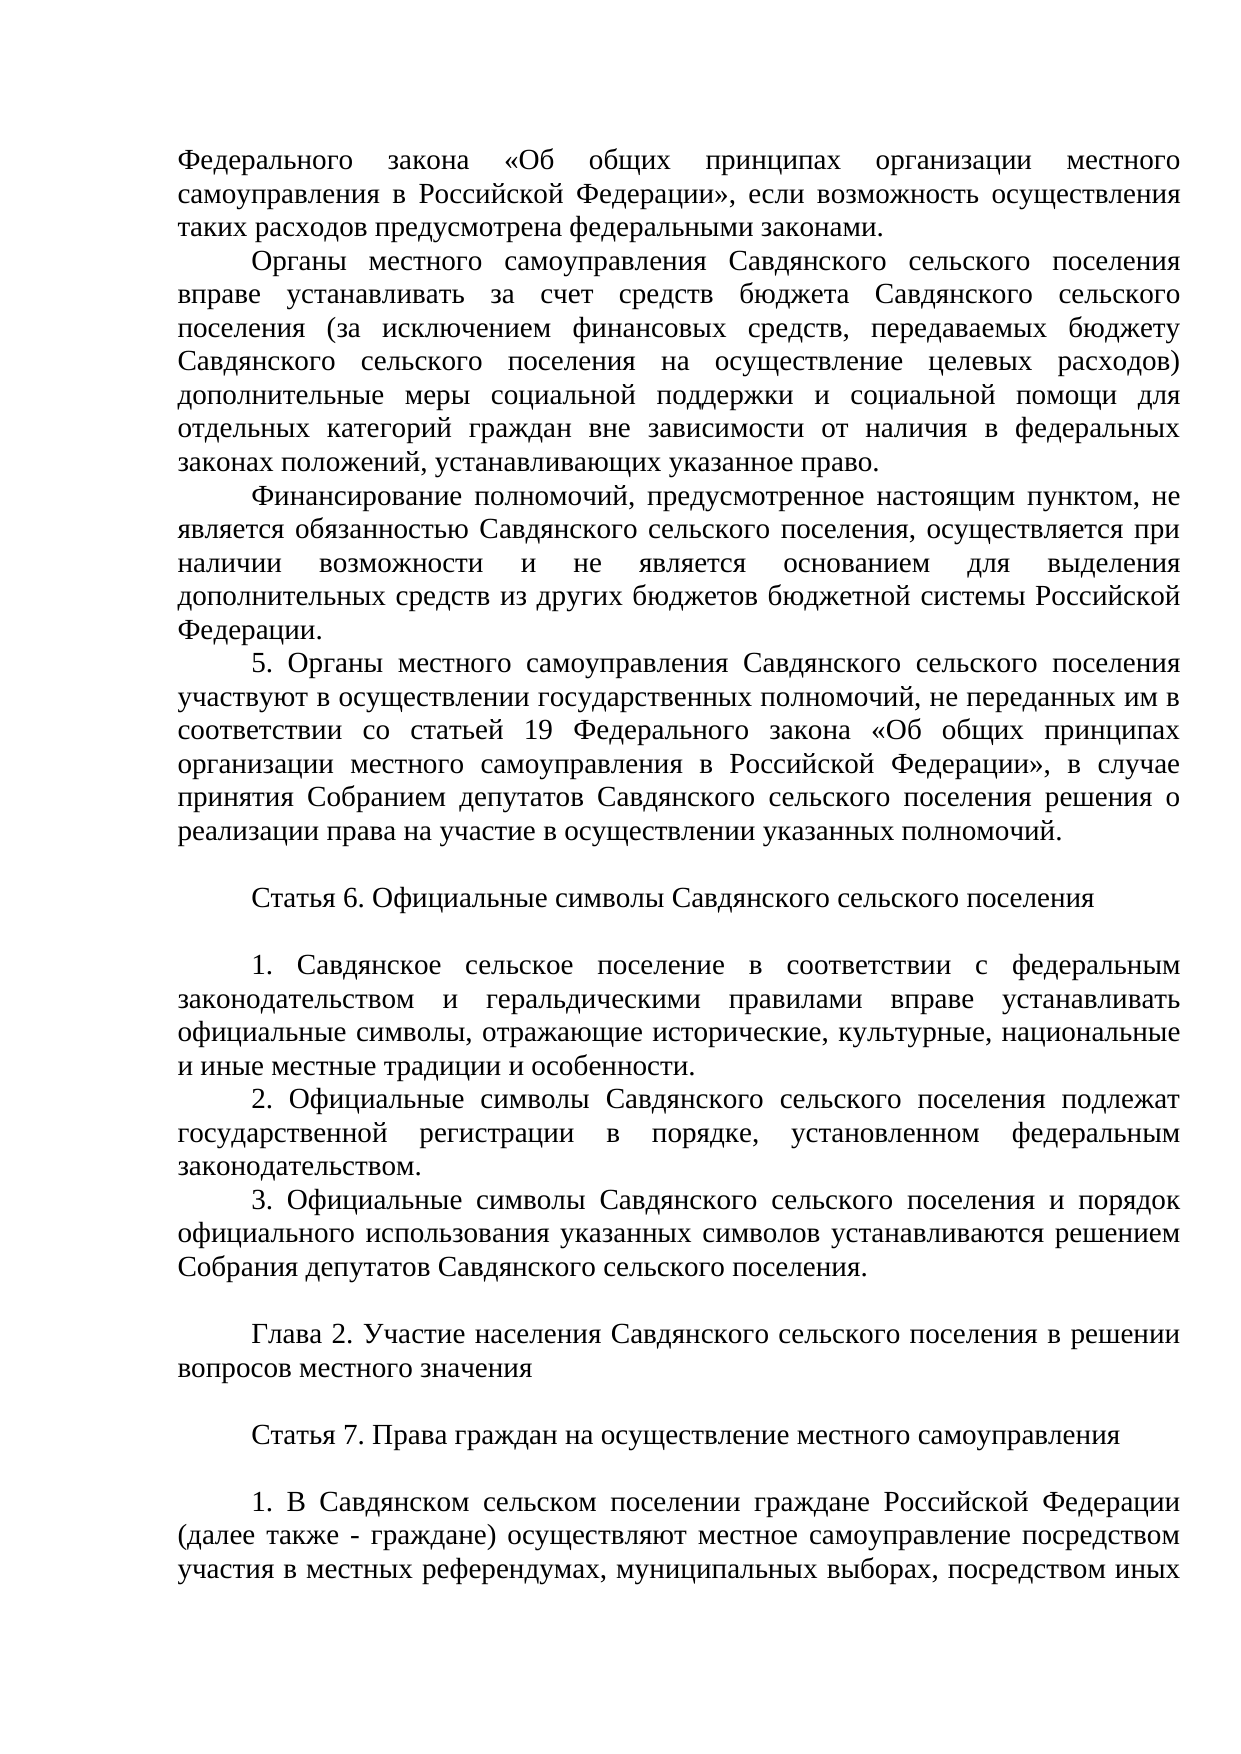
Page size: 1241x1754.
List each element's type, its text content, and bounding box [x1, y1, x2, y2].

text 1. Савдянское сельское поселение в соответствии с федеральным законодательством и геральдическими правилами вправе устанавливать официальные символы, отражающие исторические, культурные, национальные и иные местные традиции и особенности. [177, 947, 1181, 1081]
text Статья 6. Официальные символы Савдянского сельского поселения [177, 880, 1181, 914]
text Статья 7. Права граждан на осуществление местного самоуправления [177, 1417, 1181, 1450]
text Органы местного самоуправления Савдянского сельского поселения вправе устанавливать за счет средств бюджета Савдянского сельского поселения (за исключением финансовых средств, передаваемых бюджету Савдянского сельского поселения на осуществление целевых расходов) дополнительные меры социальной поддержки и социальной помощи для отдельных категорий граждан вне зависимости от наличия в федеральных законах положений, устанавливающих указанное право. [177, 243, 1181, 478]
text 3. Официальные символы Савдянского сельского поселения и порядок официального использования указанных символов устанавливаются решением Собрания депутатов Савдянского сельского поселения. [177, 1182, 1181, 1283]
text Финансирование полномочий, предусмотренное настоящим пунктом, не является обязанностью Савдянского сельского поселения, осуществляется при наличии возможности и не является основанием для выделения дополнительных средств из других бюджетов бюджетной системы Российской Федерации. [177, 478, 1181, 645]
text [177, 1484, 1181, 1584]
text Глава 2. Участие населения Савдянского сельского поселения в решении вопросов местного значения [177, 1316, 1181, 1383]
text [177, 142, 1181, 243]
text 2. Официальные символы Савдянского сельского поселения подлежат государственной регистрации в порядке, установленном федеральным законодательством. [177, 1081, 1181, 1182]
text 5. Органы местного самоуправления Савдянского сельского поселения участвуют в осуществлении государственных полномочий, не переданных им в соответствии со статьей 19 Федерального закона «Об общих принципах организации местного самоуправления в Российской Федерации», в случае принятия Собранием депутатов Савдянского сельского поселения решения о реализации права на участие в осуществлении указанных полномочий. [177, 645, 1181, 847]
